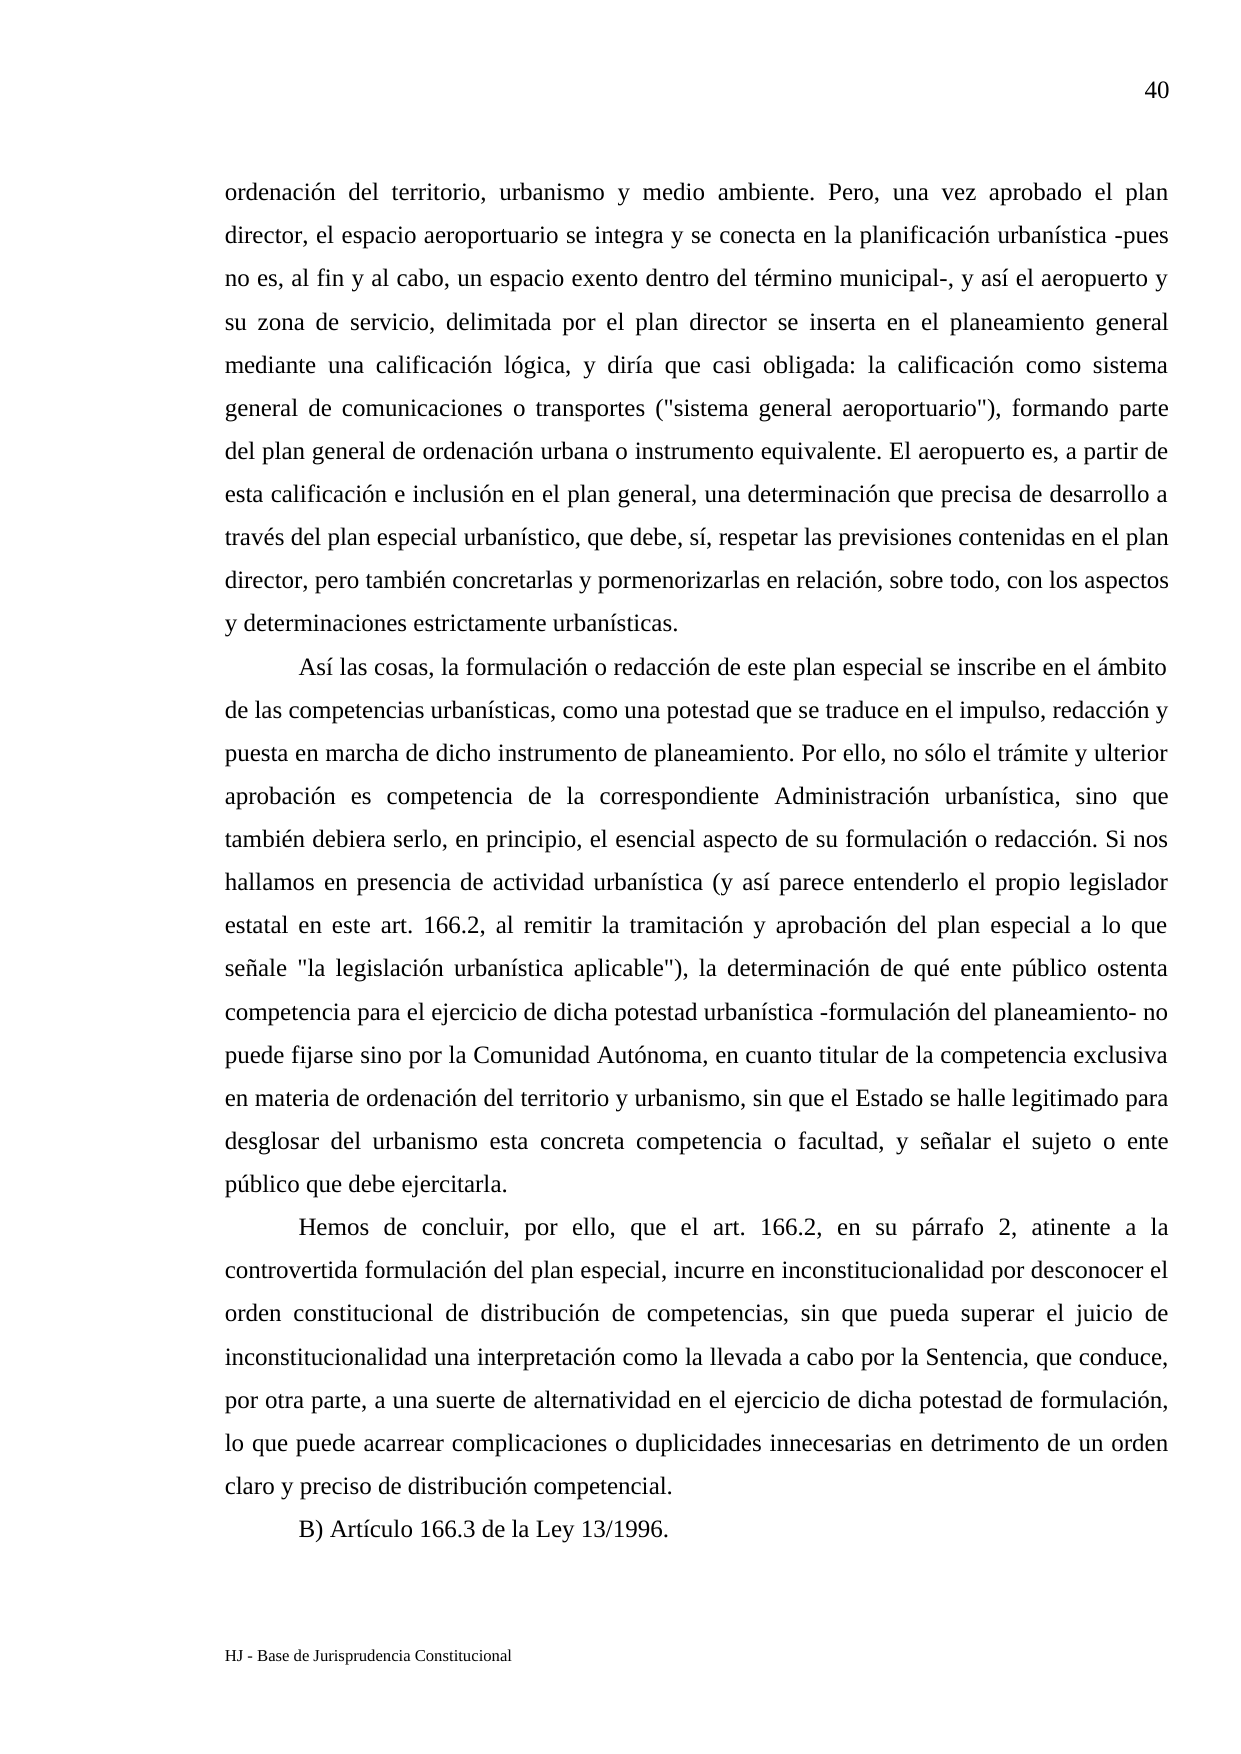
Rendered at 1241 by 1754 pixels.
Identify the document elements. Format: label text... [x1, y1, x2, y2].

text B) Artículo 166.3 de la Ley 13/1996. [224, 1514, 1169, 1543]
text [224, 177, 1169, 637]
text Así las cosas, la formulación o redacción de este plan especial se inscribe en el ámbito de las competencias urbanísticas, como una potestad que se traduce en el impulso, redacción y puesta en marcha de dicho instrumento de planeamiento. Por ello, no sólo el trámite y ulterior aprobación es competencia de la correspondiente Administración urbanística, sino que también debiera serlo, en principio, el esencial aspecto de su formulación o redacción. Si nos hallamos en presencia de actividad urbanística (y así parece entenderlo el propio legislador estatal en este art. 166.2, al remitir la tramitación y aprobación del plan especial a lo que señale "la legislación urbanística aplicable"), la determinación de qué ente público ostenta competencia para el ejercicio de dicha potestad urbanística -formulación del planeamiento- no puede fijarse sino por la Comunidad Autónoma, en cuanto titular de la competencia exclusiva en materia de ordenación del territorio y urbanismo, sin que el Estado se halle legitimado para desglosar del urbanismo esta concreta competencia o facultad, y señalar el sujeto o ente público que debe ejercitarla. [224, 652, 1169, 1198]
text Hemos de concluir, por ello, que el art. 166.2, en su párrafo 2, atinente a la controvertida formulación del plan especial, incurre en inconstitucionalidad por desconocer el orden constitucional de distribución de competencias, sin que pueda superar el juicio de inconstitucionalidad una interpretación como la llevada a cabo por la Sentencia, que conduce, por otra parte, a una suerte de alternatividad en el ejercicio de dicha potestad de formulación, lo que puede acarrear complicaciones o duplicidades innecesarias en detrimento de un orden claro y preciso de distribución competencial. [224, 1212, 1169, 1500]
